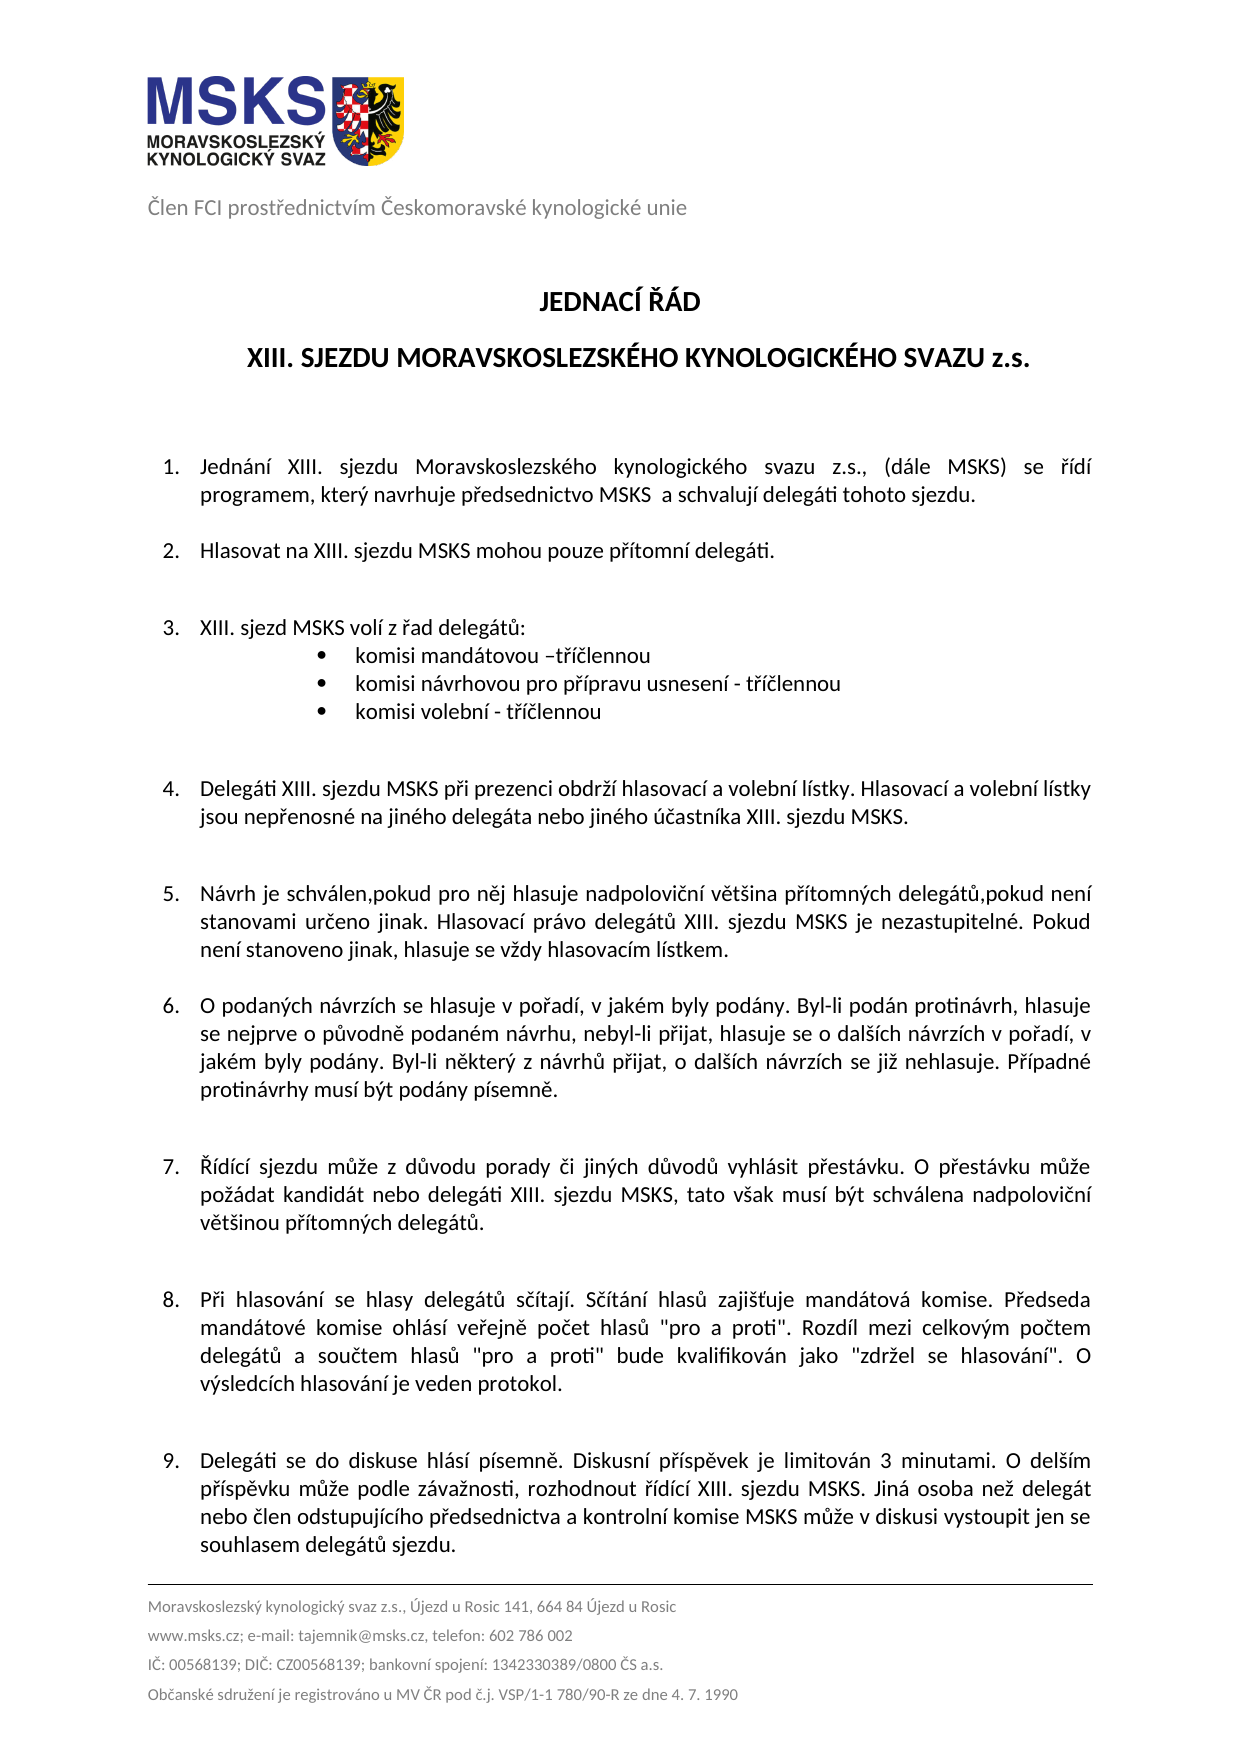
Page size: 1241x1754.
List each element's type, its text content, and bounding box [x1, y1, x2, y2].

list Při hlasování se hlasy delegátů sčítají. Sčítání hlasů zajišťuje mandátová komise. Předseda mandátové komise ohlásí veřejně počet hlasů "pro a proti". Rozdíl mezi celkovým počtem delegátů a součtem hlasů "pro a proti" bude kvalifikován jako "zdržel se hlasování". O výsledcích hlasování je veden protokol. [162, 1285, 1093, 1397]
text XIII. SJEZDU MORAVSKOSLEZSKÉHO KYNOLOGICKÉHO SVAZU z.s. [185, 339, 1093, 375]
list komisi návrhovou pro přípravu usnesení - tříčlennou [318, 669, 1093, 697]
list Řídící sjezdu může z důvodu porady či jiných důvodů vyhlásit přestávku. O přestávku může požádat kandidát nebo delegáti XIII. sjezdu MSKS, tato však musí být schválena nadpoloviční většinou přítomných delegátů. [162, 1152, 1093, 1236]
list Delegáti XIII. sjezdu MSKS při prezenci obdrží hlasovací a volební lístky. Hlasovací a volební lístky jsou nepřenosné na jiného delegáta nebo jiného účastníka XIII. sjezdu MSKS. [162, 774, 1093, 830]
list Hlasovat na XIII. sjezdu MSKS mohou pouze přítomní delegáti. [162, 536, 1093, 564]
text JEDNACÍ ŘÁD [148, 283, 1093, 318]
list XIII. sjezd MSKS volí z řad delegátů: [162, 613, 1093, 641]
list Návrh je schválen,pokud pro něj hlasuje nadpoloviční většina přítomných delegátů,pokud není stanovami určeno jinak. Hlasovací právo delegátů XIII. sjezdu MSKS je nezastupitelné. Pokud není stanoveno jinak, hlasuje se vždy hlasovacím lístkem. [162, 879, 1093, 963]
picture [147, 76, 404, 166]
list komisi volební - tříčlennou [318, 697, 1093, 725]
list komisi mandátovou –tříčlennou [318, 641, 1093, 669]
list Delegáti se do diskuse hlásí písemně. Diskusní příspěvek je limitován 3 minutami. O delším příspěvku může podle závažnosti, rozhodnout řídící XIII. sjezdu MSKS. Jiná osoba než delegát nebo člen odstupujícího předsednictva a kontrolní komise MSKS může v diskusi vystoupit jen se souhlasem delegátů sjezdu. [162, 1446, 1093, 1558]
list O podaných návrzích se hlasuje v pořadí, v jakém byly podány. Byl-li podán protinávrh, hlasuje se nejprve o původně podaném návrhu, nebyl-li přijat, hlasuje se o dalších návrzích v pořadí, v jakém byly podány. Byl-li některý z návrhů přijat, o dalších návrzích se již nehlasuje. Případné protinávrhy musí být podány písemně. [162, 991, 1093, 1103]
list Jednání XIII. sjezdu Moravskoslezského kynologického svazu z.s., (dále MSKS) se řídí programem, který navrhuje předsednictvo MSKS a schvalují delegáti tohoto sjezdu. [162, 452, 1093, 508]
